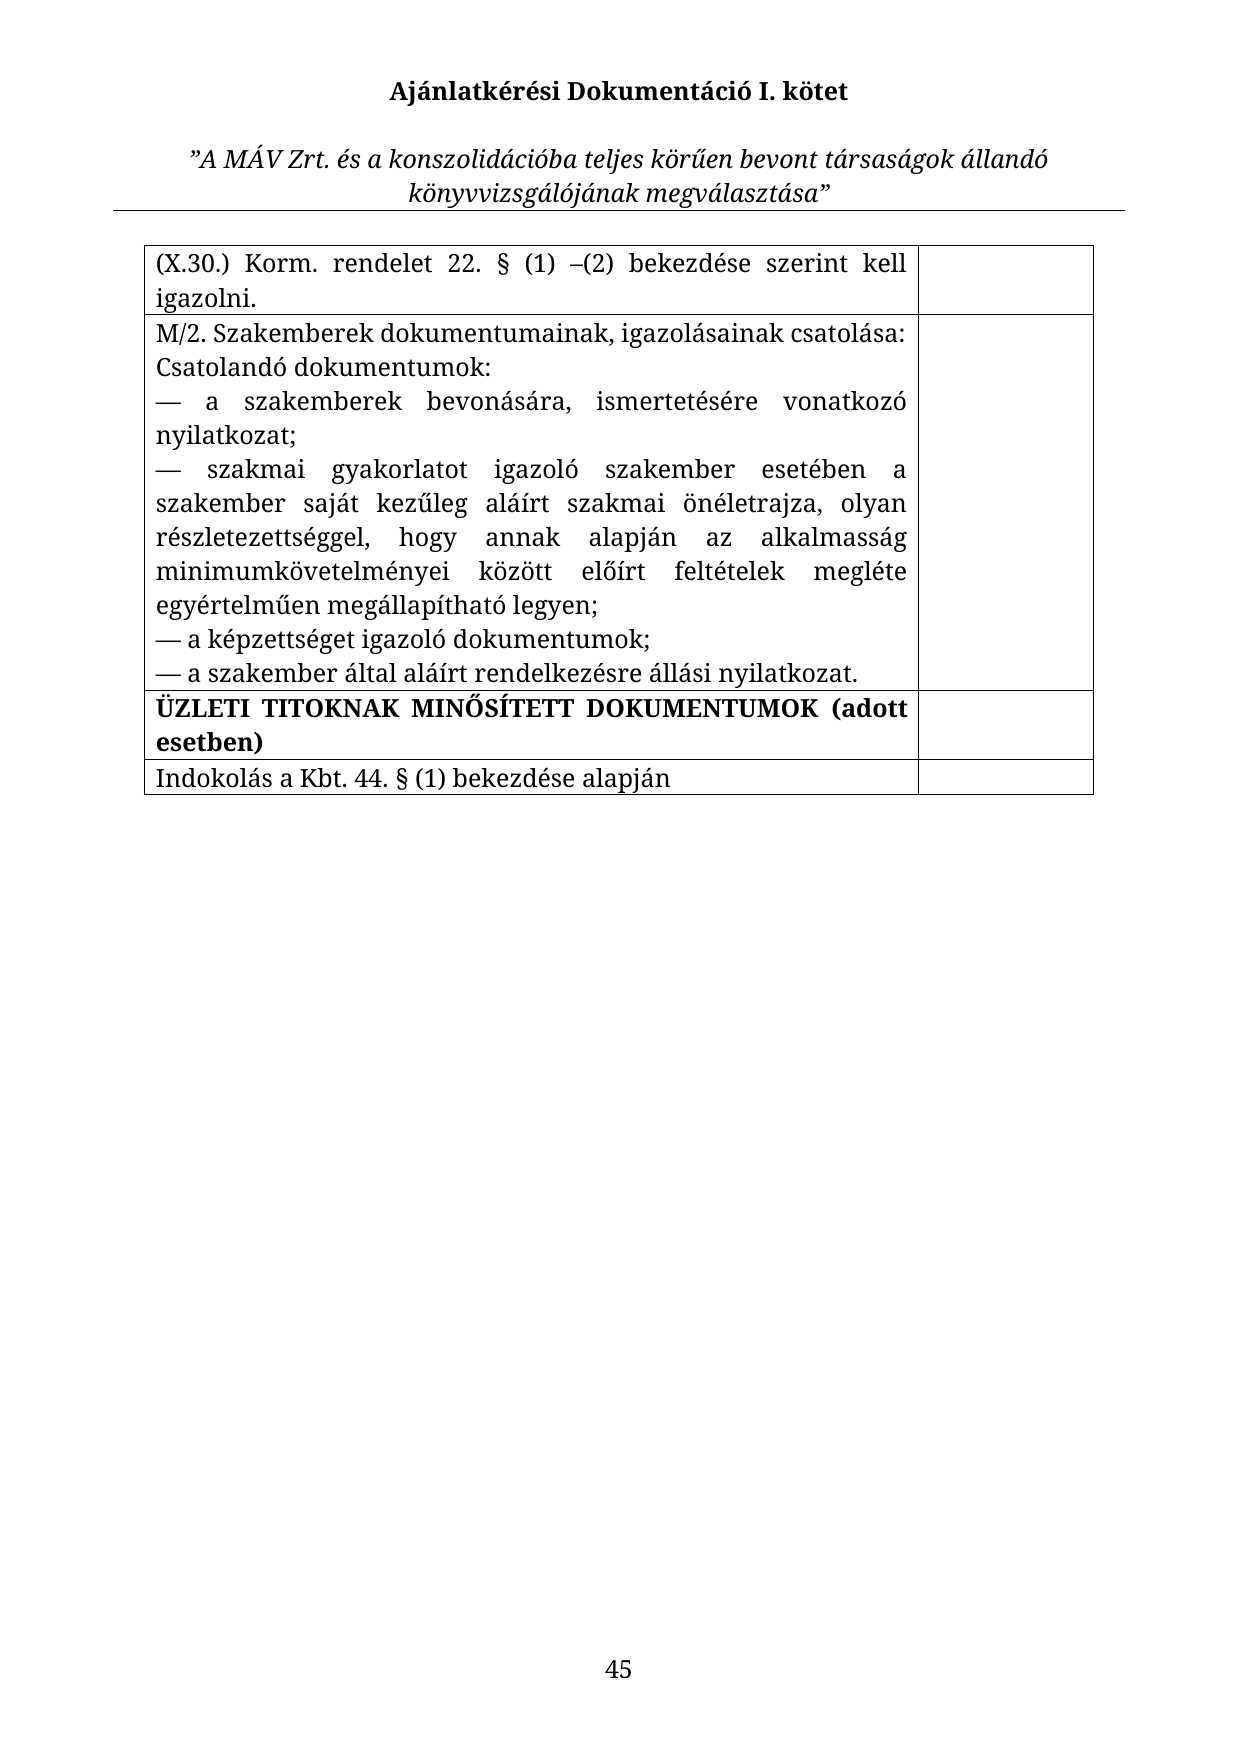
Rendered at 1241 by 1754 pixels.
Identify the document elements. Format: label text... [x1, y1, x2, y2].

table_cell [919, 691, 1093, 759]
table_cell [919, 315, 1093, 690]
table_cell Indokolás a Kbt. 44. § (1) bekezdése alapján [145, 760, 918, 794]
table_cell [919, 760, 1093, 794]
table_cell M/2. Szakemberek dokumentumainak, igazolásainak csatolása: Csatolandó dokumentumok: — a szakemberek bevonására, ismertetésére vonatkozó nyilatkozat; — szakmai gyakorlatot igazoló szakember esetében a szakember saját kezűleg aláírt szakmai önéletrajza, olyan részletezettséggel, hogy annak alapján az alkalmasság minimumkövetelményei között előírt feltételek megléte egyértelműen megállapítható legyen; — a képzettséget igazoló dokumentumok; — a szakember által aláírt rendelkezésre állási nyilatkozat. [145, 315, 918, 690]
table_cell Üzleti titoknak minősített dokumentumok (adott esetben) [145, 691, 918, 759]
table_cell [919, 246, 1093, 314]
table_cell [145, 246, 918, 314]
